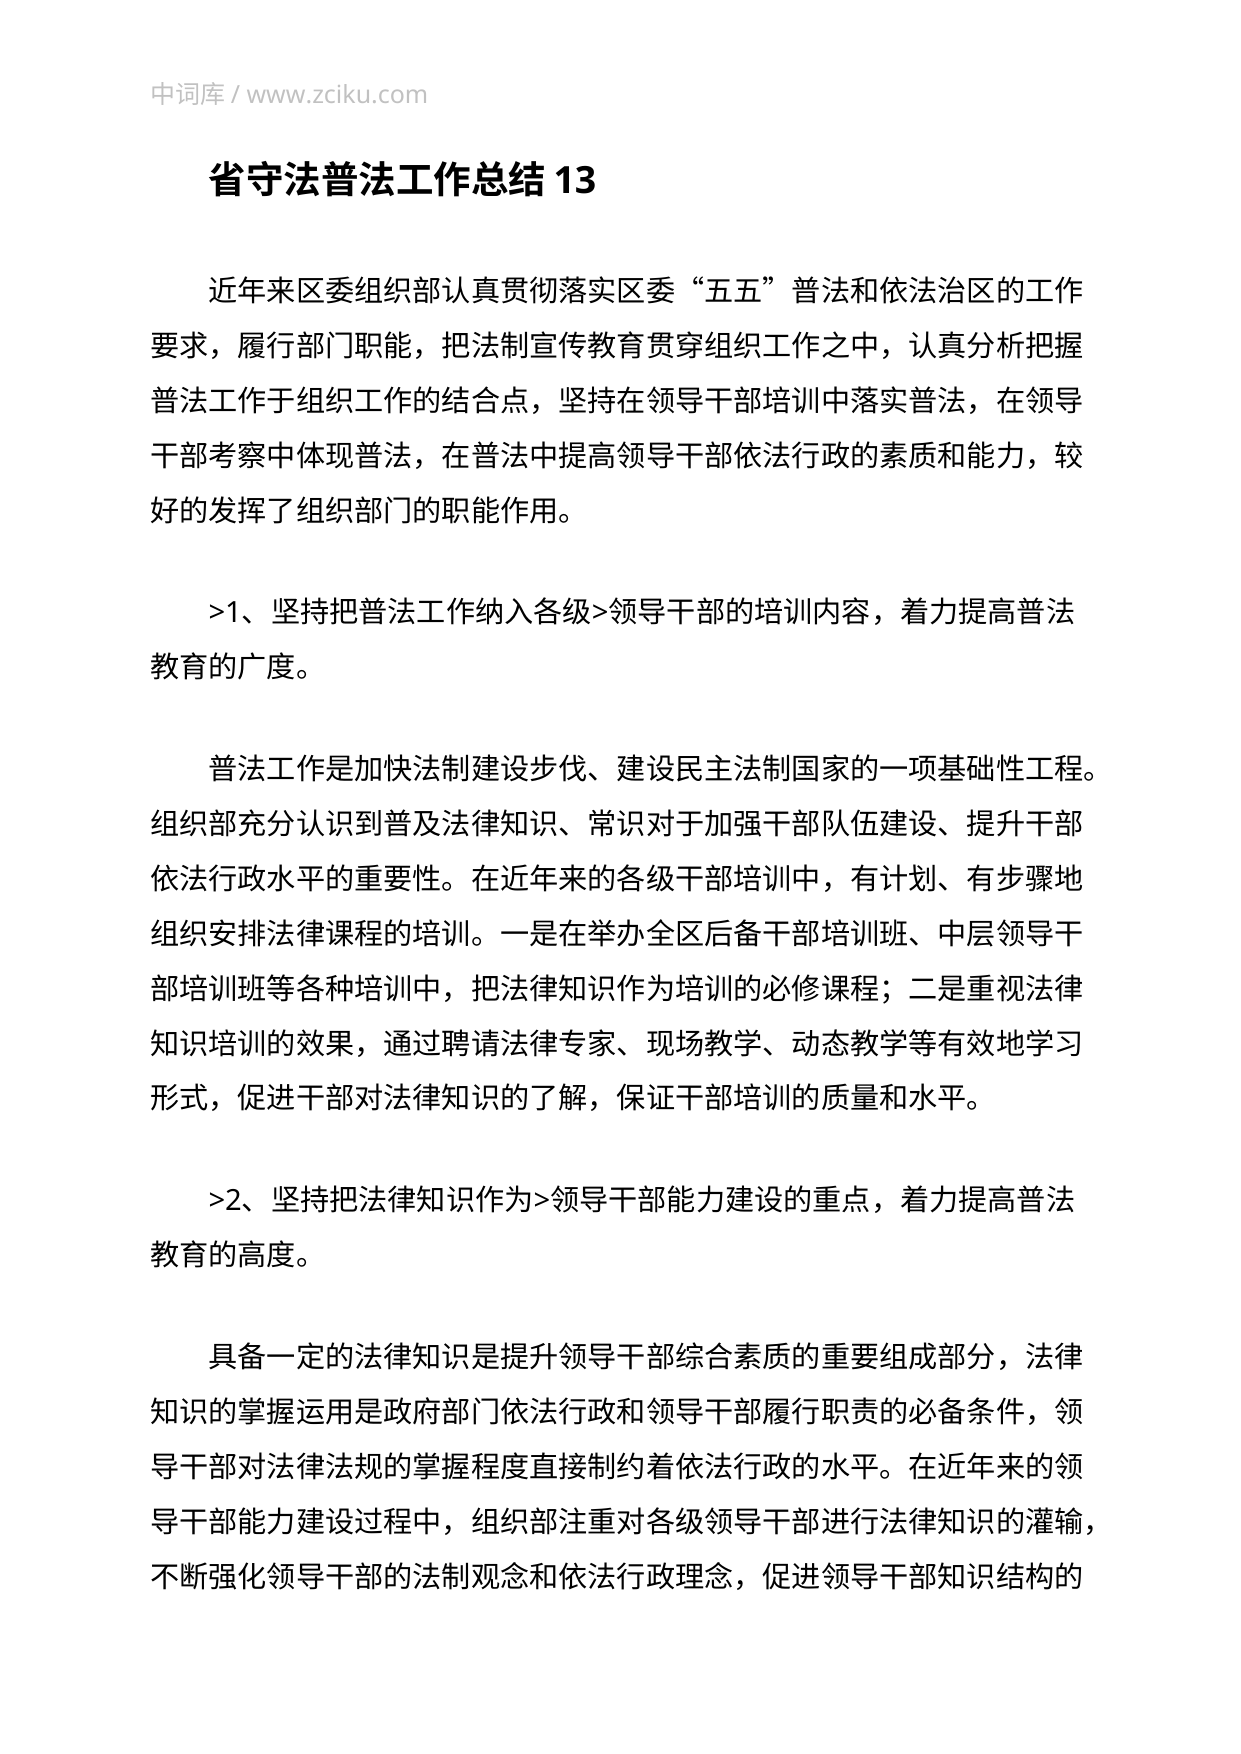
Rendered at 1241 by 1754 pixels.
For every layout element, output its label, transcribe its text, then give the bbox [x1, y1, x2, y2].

text 近年来区委组织部认真贯彻落实区委“五五”普法和依法治区的工作要求，履行部门职能，把法制宣传教育贯穿组织工作之中，认真分析把握普法工作于组织工作的结合点，坚持在领导干部培训中落实普法，在领导干部考察中体现普法，在普法中提高领导干部依法行政的素质和能力，较好的发挥了组织部门的职能作用。 [150, 268, 1090, 529]
text >2、坚持把法律知识作为>领导干部能力建设的重点，着力提高普法教育的高度。 [150, 1177, 1090, 1274]
text 普法工作是加快法制建设步伐、建设民主法制国家的一项基础性工程。组织部充分认识到普及法律知识、常识对于加强干部队伍建设、提升干部依法行政水平的重要性。在近年来的各级干部培训中，有计划、有步骤地组织安排法律课程的培训。一是在举办全区后备干部培训班、中层领导干部培训班等各种培训中，把法律知识作为培训的必修课程；二是重视法律知识培训的效果，通过聘请法律专家、现场教学、动态教学等有效地学习形式，促进干部对法律知识的了解，保证干部培训的质量和水平。 [150, 746, 1090, 1117]
text 省守法普法工作总结13 [150, 150, 1090, 204]
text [150, 1334, 1090, 1596]
text >1、坚持把普法工作纳入各级>领导干部的培训内容，着力提高普法教育的广度。 [150, 589, 1090, 686]
